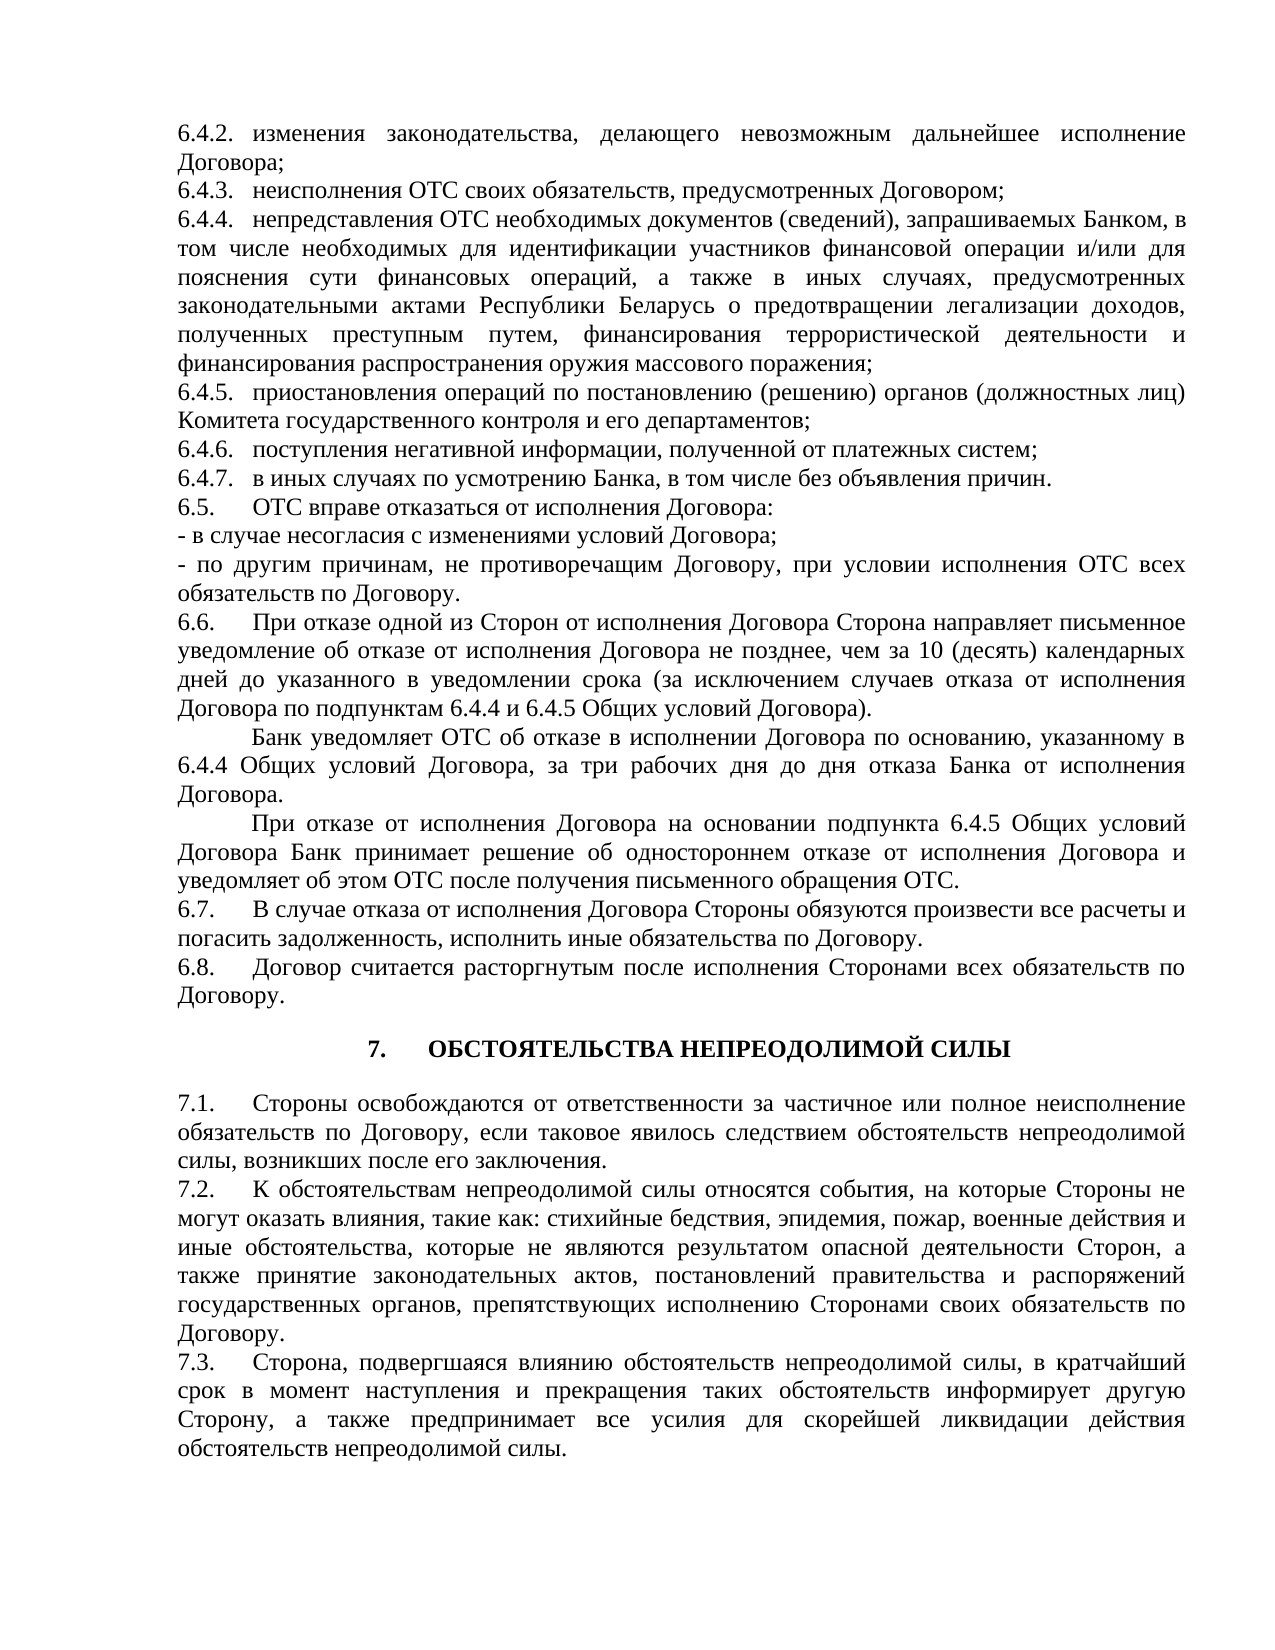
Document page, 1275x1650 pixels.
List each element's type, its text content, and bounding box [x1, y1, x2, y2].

list неисполнения ОТС своих обязательств, предусмотренных Договором; [177, 176, 1186, 204]
list К обстоятельствам непреодолимой силы относятся события, на которые Стороны не могут оказать влияния, такие как: стихийные бедствия, эпидемия, пожар, военные действия и иные обстоятельства, которые не являются результатом опасной деятельности Сторон, а также принятие законодательных актов, постановлений правительства и распоряжений государственных органов, препятствующих исполнению Сторонами своих обязательств по Договору. [177, 1174, 1186, 1347]
list приостановления операций по постановлению (решению) органов (должностных лиц) Комитета государственного контроля и его департаментов; [177, 377, 1186, 434]
list ОТС вправе отказаться от исполнения Договора: [177, 492, 1186, 521]
list Обстоятельства непреодолимой силы [177, 1034, 1186, 1063]
list При отказе одной из Сторон от исполнения Договора Сторона направляет письменное уведомление об отказе от исполнения Договора не позднее, чем за 10 (десять) календарных дней до указанного в уведомлении срока (за исключением случаев отказа от исполнения Договора по подпунктам 6.4.4 и 6.4.5 Общих условий Договора). [177, 607, 1186, 722]
list В случае отказа от исполнения Договора Стороны обязуются произвести все расчеты и погасить задолженность, исполнить иные обязательства по Договору. [177, 894, 1186, 952]
list изменения законодательства, делающего невозможным дальнейшее исполнение Договора; [177, 118, 1186, 176]
list непредставления ОТС необходимых документов (сведений), запрашиваемых Банком, в том числе необходимых для идентификации участников финансовой операции и/или для пояснения сути финансовых операций, а также в иных случаях, предусмотренных законодательными актами Республики Беларусь о предотвращении легализации доходов, полученных преступным путем, финансирования террористической деятельности и финансирования распространения оружия массового поражения; [177, 204, 1186, 377]
list в иных случаях по усмотрению Банка, в том числе без объявления причин. [177, 463, 1186, 492]
list При отказе от исполнения Договора на основании подпункта 6.4.5 Общих условий Договора Банк принимает решение об одностороннем отказе от исполнения Договора и уведомляет об этом ОТС после получения письменного обращения ОТС. [177, 808, 1186, 894]
list Стороны освобождаются от ответственности за частичное или полное неисполнение обязательств по Договору, если таковое явилось следствием обстоятельств непреодолимой силы, возникших после его заключения. [177, 1088, 1186, 1174]
list Сторона, подвергшаяся влиянию обстоятельств непреодолимой силы, в кратчайший срок в момент наступления и прекращения таких обстоятельств информирует другую Сторону, а также предпринимает все усилия для скорейшей ликвидации действия обстоятельств непреодолимой силы. [177, 1347, 1186, 1462]
list - в случае несогласия с изменениями условий Договора; [177, 521, 1186, 549]
list поступления негативной информации, полученной от платежных систем; [177, 434, 1186, 463]
list - по другим причинам, не противоречащим Договору, при условии исполнения ОТС всех обязательств по Договору. [177, 549, 1186, 607]
list Договор считается расторгнутым после исполнения Сторонами всех обязательств по Договору. [177, 952, 1186, 1009]
list Банк уведомляет ОТС об отказе в исполнении Договора по основанию, указанному в 6.4.4 Общих условий Договора, за три рабочих дня до дня отказа Банка от исполнения Договора. [177, 722, 1186, 808]
